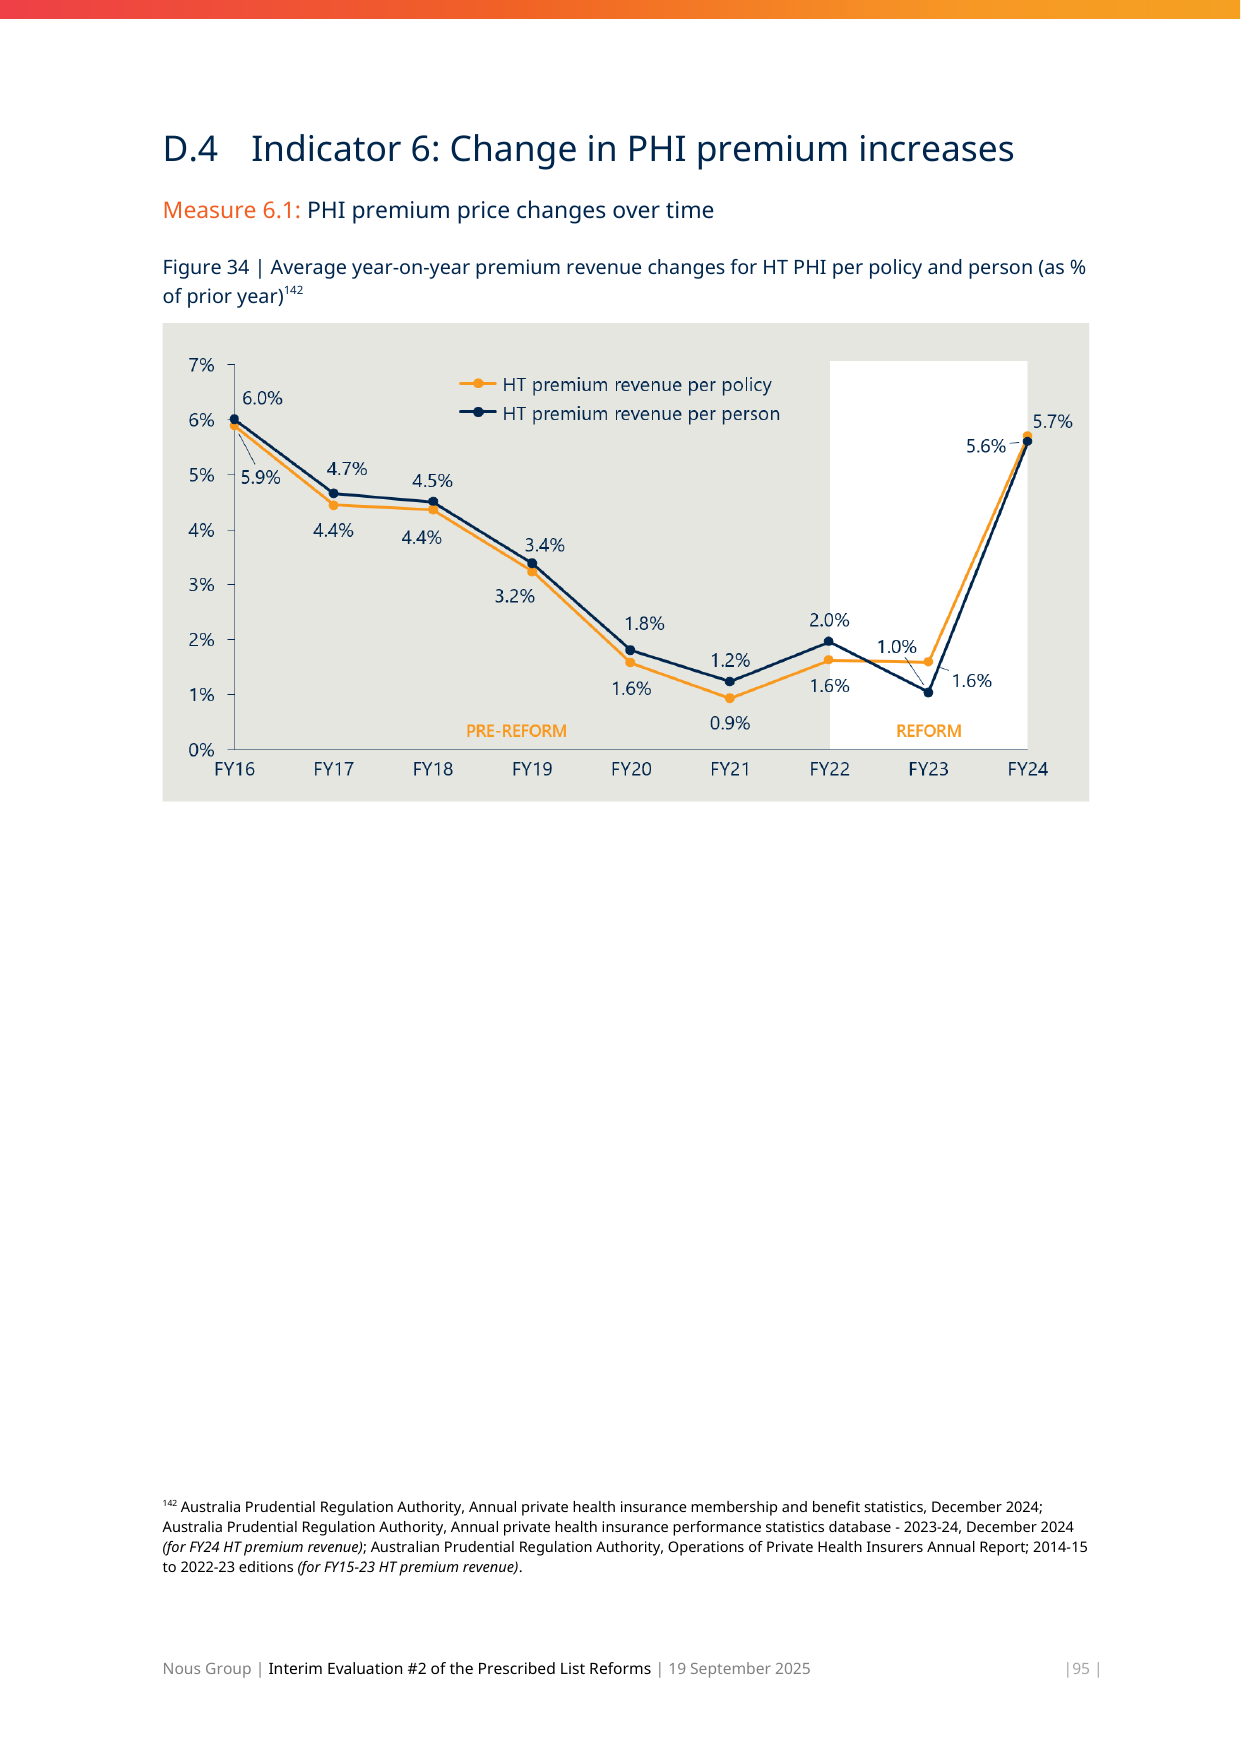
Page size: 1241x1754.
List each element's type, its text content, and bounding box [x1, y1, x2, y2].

text Indicator 6: Change in PHI premium increases [162, 130, 1092, 169]
subtitle Measure 6.1: PHI premium price changes over time [162, 194, 1092, 226]
text Figure 34 | Average year-on-year premium revenue changes for HT PHI per policy and person (as % of prior year) [162, 253, 1092, 309]
picture [0, 0, 1241, 19]
picture [162, 323, 1090, 802]
